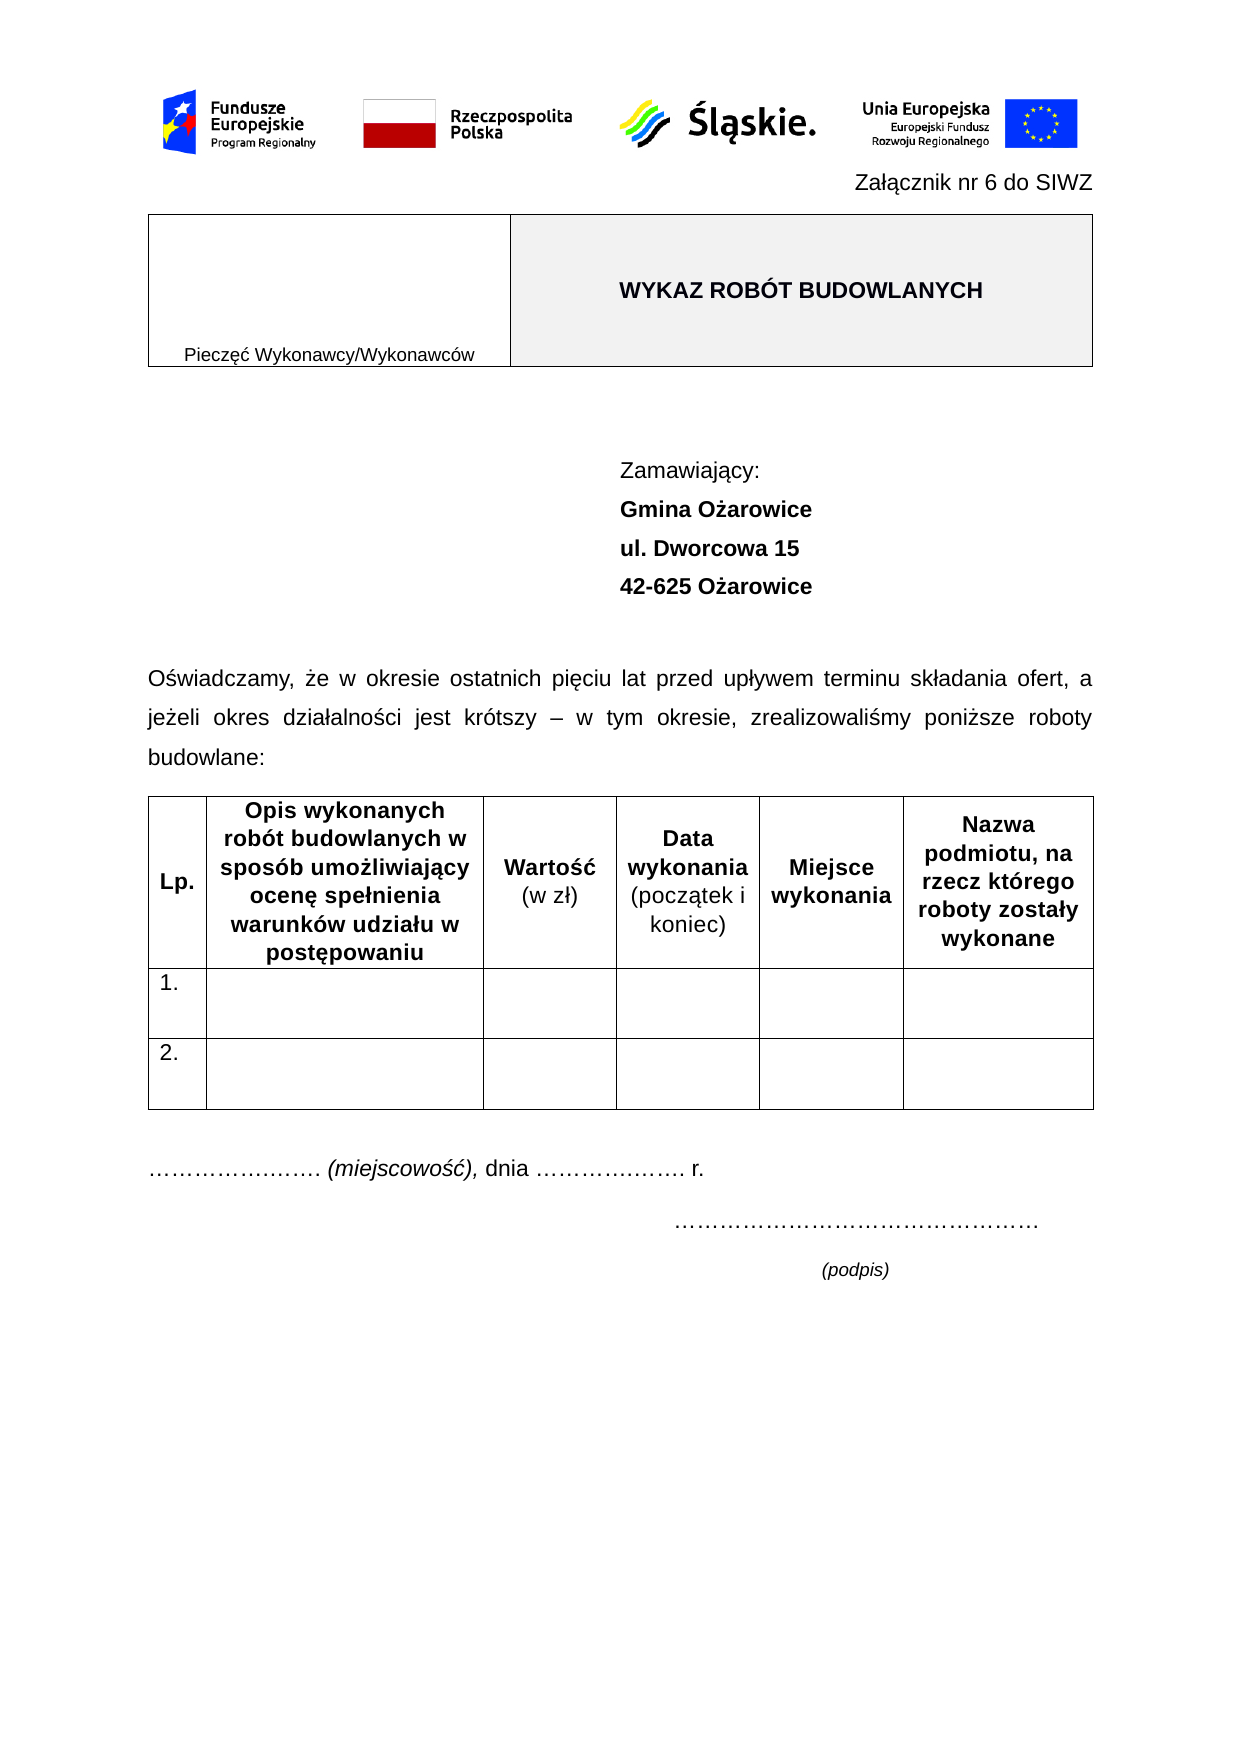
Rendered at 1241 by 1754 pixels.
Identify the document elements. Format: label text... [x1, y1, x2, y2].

text 42-625 Ożarowice [620, 573, 1093, 600]
table_header Pieczęć Wykonawcy/Wykonawców [149, 215, 510, 366]
table_cell [760, 1039, 903, 1109]
text …………….……. (miejscowość), dnia ………….……. r. [148, 1155, 1093, 1182]
text (podpis) [620, 1259, 1093, 1281]
table_cell [207, 1039, 483, 1109]
table_header WYKAZ ROBÓT BUDOWLANYCH [511, 215, 1092, 366]
text Oświadczamy, że w okresie ostatnich pięciu lat przed upływem terminu składania ofert, a jeżeli okres działalności jest krótszy – w tym okresie, zrealizowaliśmy poniższe roboty budowlane: [148, 665, 1093, 770]
table_header Opis wykonanych robót budowlanych w sposób umożliwiający ocenę spełnienia warunków udziału w postępowaniu [207, 797, 483, 967]
table_cell [617, 1039, 759, 1109]
table_header Miejsce wykonania [760, 797, 903, 967]
text Zamawiający: [620, 457, 1093, 483]
table_cell [617, 969, 759, 1038]
table_cell [904, 969, 1093, 1038]
table_cell 1. [149, 969, 206, 1038]
table_cell [904, 1039, 1093, 1109]
table_header Nazwa podmiotu, na rzecz którego roboty zostały wykonane [904, 797, 1093, 967]
table_cell [207, 969, 483, 1038]
picture [147, 73, 1093, 169]
table_cell [484, 969, 616, 1038]
table_cell [484, 1039, 616, 1109]
table_header Wartość (w zł) [484, 797, 616, 967]
table_header Data wykonania (początek i koniec) [617, 797, 759, 967]
table_header Lp. [149, 797, 206, 967]
text ………………………………………… [620, 1207, 1093, 1234]
text ul. Dworcowa 15 [620, 534, 1093, 561]
text Załącznik nr 6 do SIWZ [148, 169, 1093, 195]
text Gmina Ożarowice [620, 496, 1093, 522]
table_cell [760, 969, 903, 1038]
table_cell 2. [149, 1039, 206, 1109]
